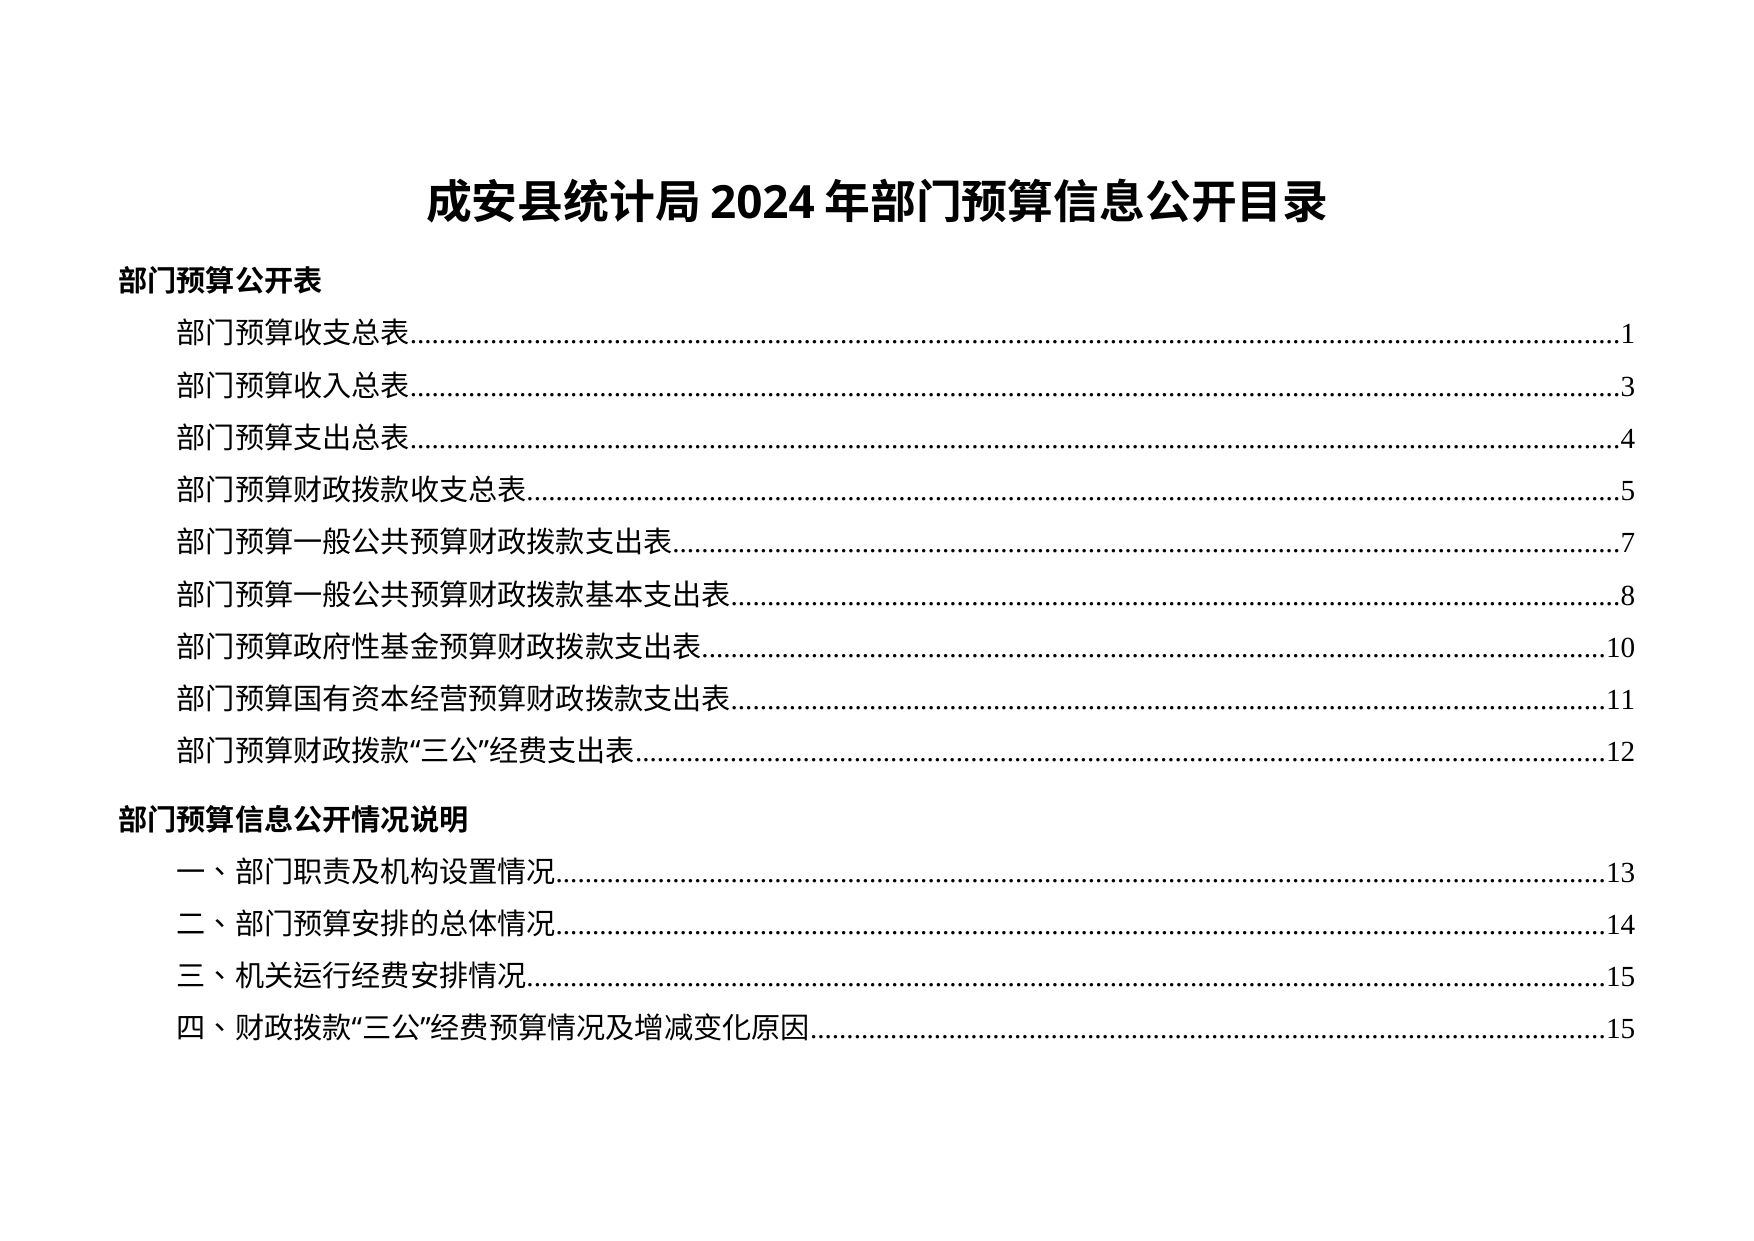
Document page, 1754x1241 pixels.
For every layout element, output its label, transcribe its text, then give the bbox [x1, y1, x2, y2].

text 部门预算信息公开情况说明 [118, 799, 1636, 838]
text 二、部门预算安排的总体情况 14 [118, 903, 1636, 943]
text 部门预算一般公共预算财政拨款基本支出表 8 [118, 574, 1636, 613]
text 一、部门职责及机构设置情况 13 [118, 851, 1636, 891]
text 成安县统计局2024年部门预算信息公开目录 [118, 165, 1636, 232]
text 三、机关运行经费安排情况 15 [118, 955, 1636, 995]
text 部门预算支出总表 4 [118, 417, 1636, 457]
text 四、财政拨款“三公”经费预算情况及增减变化原因 15 [118, 1007, 1636, 1047]
text 部门预算收支总表 1 [118, 313, 1636, 352]
text 部门预算财政拨款收支总表 5 [118, 469, 1636, 509]
text 部门预算一般公共预算财政拨款支出表 7 [118, 522, 1636, 561]
text 部门预算国有资本经营预算财政拨款支出表 11 [118, 678, 1636, 718]
text 部门预算财政拨款“三公”经费支出表 12 [118, 730, 1636, 770]
text 部门预算收入总表 3 [118, 365, 1636, 405]
text 部门预算政府性基金预算财政拨款支出表 10 [118, 626, 1636, 666]
text 部门预算公开表 [118, 261, 1636, 300]
